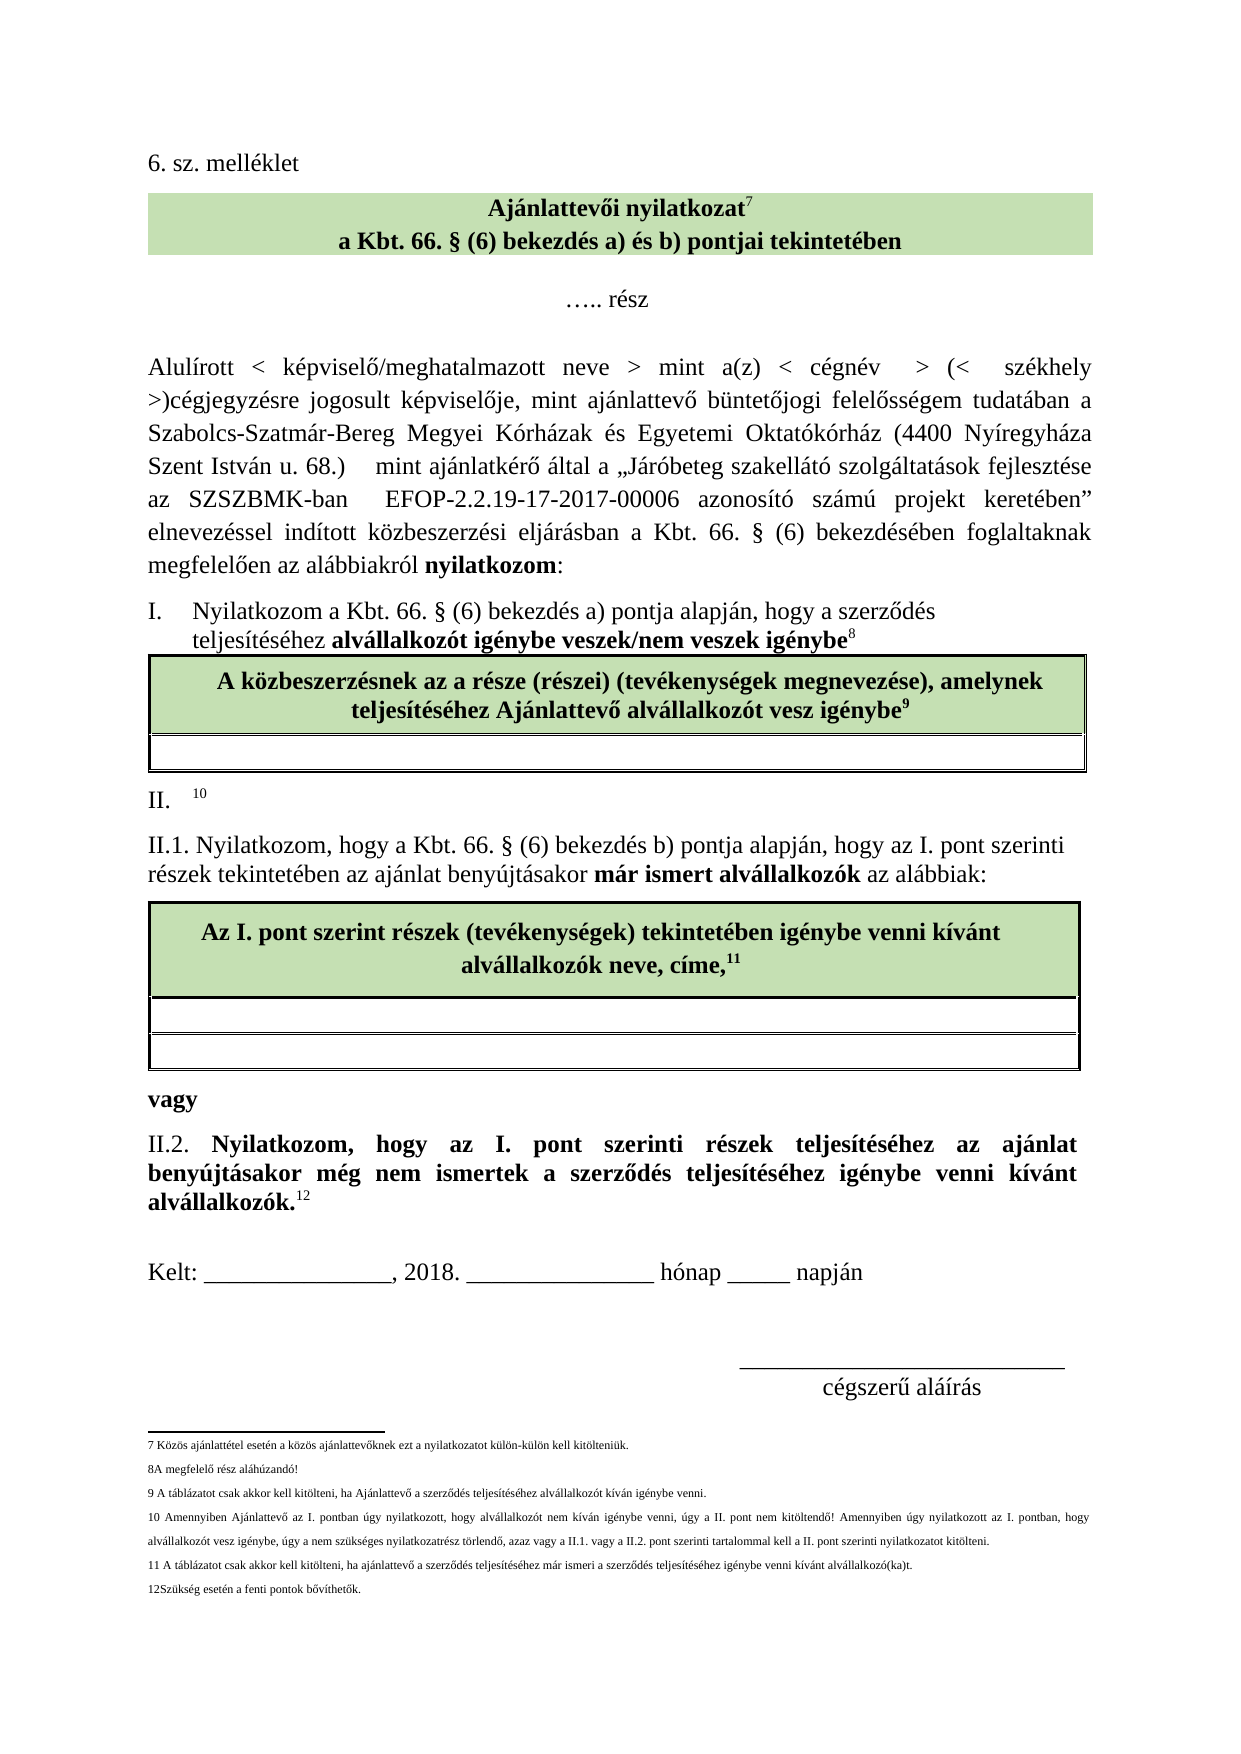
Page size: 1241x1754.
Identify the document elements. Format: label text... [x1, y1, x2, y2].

table_cell [151, 733, 1084, 769]
text cégszerű aláírás [738, 1372, 1066, 1401]
text ….. rész [148, 284, 1066, 313]
text a Kbt. 66. § (6) bekezdés a) és b) pontjai tekintetében [148, 226, 1093, 255]
text Kelt: _______________, 2018. _______________ hónap _____ napján [148, 1257, 1066, 1286]
text 6. sz. melléklet [148, 148, 1066, 176]
text vagy [148, 1084, 1066, 1112]
text II.1. Nyilatkozom, hogy a Kbt. 66. § (6) bekezdés b) pontja alapján, hogy az I. pont szerinti részek tekintetében az ajánlat benyújtásakor már ismert alvállalkozók az alábbiak: [148, 831, 1066, 888]
text __________________________ [738, 1343, 1066, 1372]
table_cell [149, 996, 1079, 1032]
list Nyilatkozom a Kbt. 66. § (6) bekezdés a) pontja alapján, hogy a szerződés teljesítéséhez alvállalkozót igénybe veszek/nem veszek igénybe [148, 596, 1066, 653]
table_cell [151, 1032, 1078, 1068]
text II.2. Nyilatkozom, hogy az I. pont szerinti részek teljesítéséhez az ajánlat benyújtásakor még nem ismertek a szerződés teljesítéséhez igénybe venni kívánt alvállalkozók. [148, 1129, 1078, 1216]
text Ajánlattevői nyilatkozat [148, 193, 1093, 222]
text Alulírott < képviselő/meghatalmazott neve > mint a(z) < cégnév > (< székhely >)cégjegyzésre jogosult képviselője, mint ajánlattevő büntetőjogi felelősségem tudatában a Szabolcs-Szatmár-Bereg Megyei Kórházak és Egyetemi Oktatókórház (4400 Nyíregyháza Szent István u. 68.) mint ajánlatkérő által a „Járóbeteg szakellátó szolgáltatások fejlesztése az SZSZBMK-ban EFOP-2.2.19-17-2017-00006 azonosító számú projekt keretében” elnevezéssel indított közbeszerzési eljárásban a Kbt. 66. § (6) bekezdésében foglaltaknak megfelelően az alábbiakról nyilatkozom: [148, 352, 1093, 579]
table_header A közbeszerzésnek az a része (részei) (tevékenységek megnevezése), amelynek teljesítéséhez Ajánlattevő alvállalkozót vesz igénybe [151, 657, 1084, 733]
table_header Az I. pont szerint részek (tevékenységek) tekintetében igénybe venni kívánt alvállalkozók neve, címe, [151, 904, 1078, 996]
